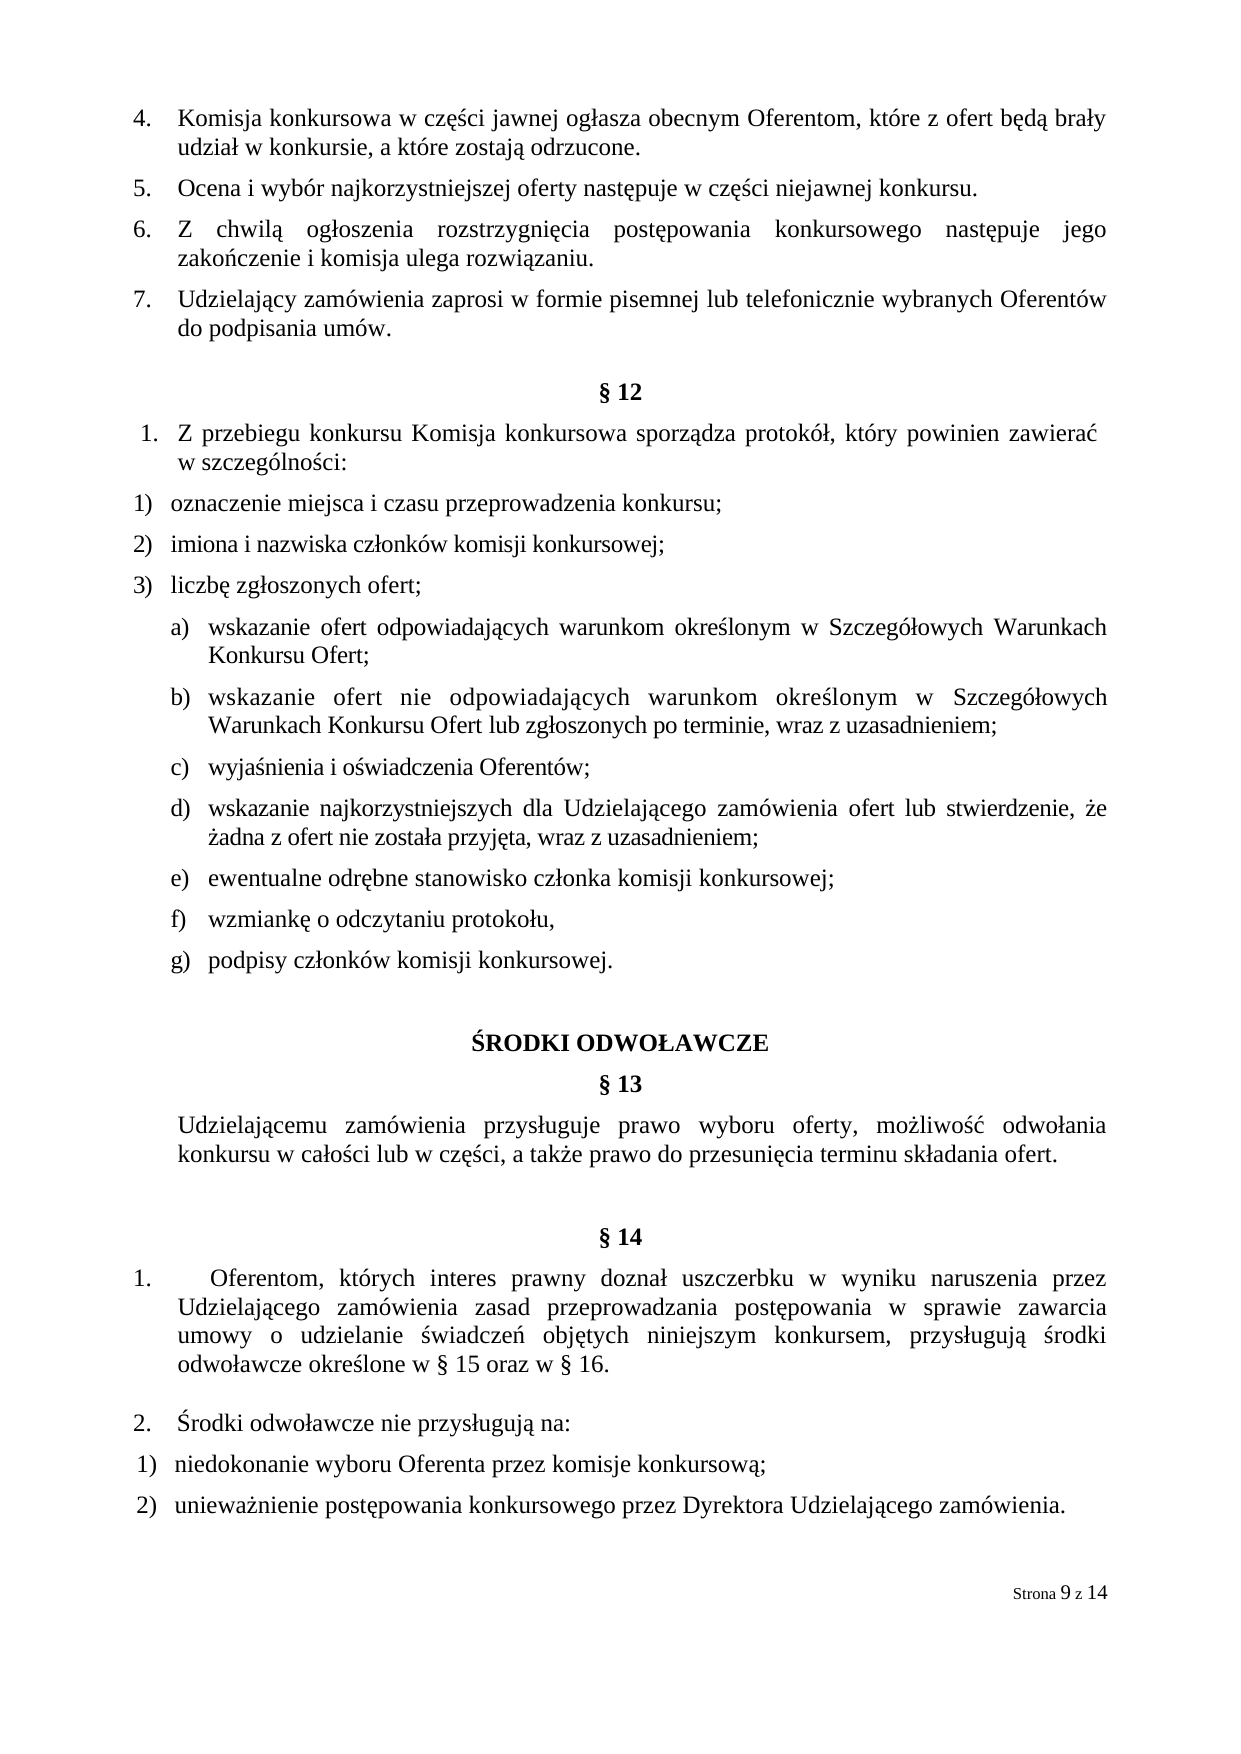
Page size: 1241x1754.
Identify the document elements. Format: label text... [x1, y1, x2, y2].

text § 14 [133, 1222, 1107, 1250]
list Komisja konkursowa w części jawnej ogłasza obecnym Oferentom, które z ofert będą brały udział w konkursie, a które zostają odrzucone. [133, 103, 1107, 161]
list niedokonanie wyboru Oferenta przez komisje konkursową; [133, 1449, 1107, 1478]
list Ocena i wybór najkorzystniejszej oferty następuje w części niejawnej konkursu. [133, 173, 1107, 202]
list oznaczenie miejsca i czasu przeprowadzenia konkursu; [133, 488, 1107, 517]
list wskazanie ofert odpowiadających warunkom określonym w Szczegółowych Warunkach Konkursu Ofert; [170, 612, 1107, 669]
list Udzielający zamówienia zaprosi w formie pisemnej lub telefonicznie wybranych Oferentów do podpisania umów. [133, 284, 1107, 342]
text Udzielającemu zamówienia przysługuje prawo wyboru oferty, możliwość odwołania konkursu w całości lub w części, a także prawo do przesunięcia terminu składania ofert. [177, 1110, 1107, 1168]
list wskazanie ofert nie odpowiadających warunkom określonym w Szczegółowych Warunkach Konkursu Ofert lub zgłoszonych po terminie, wraz z uzasadnieniem; [170, 682, 1107, 739]
list Z chwilą ogłoszenia rozstrzygnięcia postępowania konkursowego następuje jego zakończenie i komisja ulega rozwiązaniu. [133, 214, 1107, 272]
list imiona i nazwiska członków komisji konkursowej; [133, 529, 1107, 558]
list Środki odwoławcze nie przysługują na: [133, 1408, 1107, 1436]
list liczbę zgłoszonych ofert; [133, 570, 1107, 599]
text § 12 [133, 377, 1107, 405]
text § 13 [133, 1069, 1107, 1098]
list podpisy członków komisji konkursowej. [170, 945, 1107, 974]
list Z przebiegu konkursu Komisja konkursowa sporządza protokół, który powinien zawierać w szczególności: [140, 418, 1107, 475]
list Oferentom, których interes prawny doznał uszczerbku w wyniku naruszenia przez Udzielającego zamówienia zasad przeprowadzania postępowania w sprawie zawarcia umowy o udzielanie świadczeń objętych niniejszym konkursem, przysługują środki odwoławcze określone w § 15 oraz w § 16. [133, 1263, 1107, 1378]
list unieważnienie postępowania konkursowego przez Dyrektora Udzielającego zamówienia. [133, 1490, 1107, 1519]
list wyjaśnienia i oświadczenia Oferentów; [170, 752, 1107, 780]
list wskazanie najkorzystniejszych dla Udzielającego zamówienia ofert lub stwierdzenie, że żadna z ofert nie została przyjęta, wraz z uzasadnieniem; [170, 793, 1107, 850]
list ewentualne odrębne stanowisko członka komisji konkursowej; [170, 863, 1107, 892]
list wzmiankę o odczytaniu protokołu, [170, 904, 1107, 933]
text ŚRODKI ODWOŁAWCZE [133, 1028, 1107, 1057]
